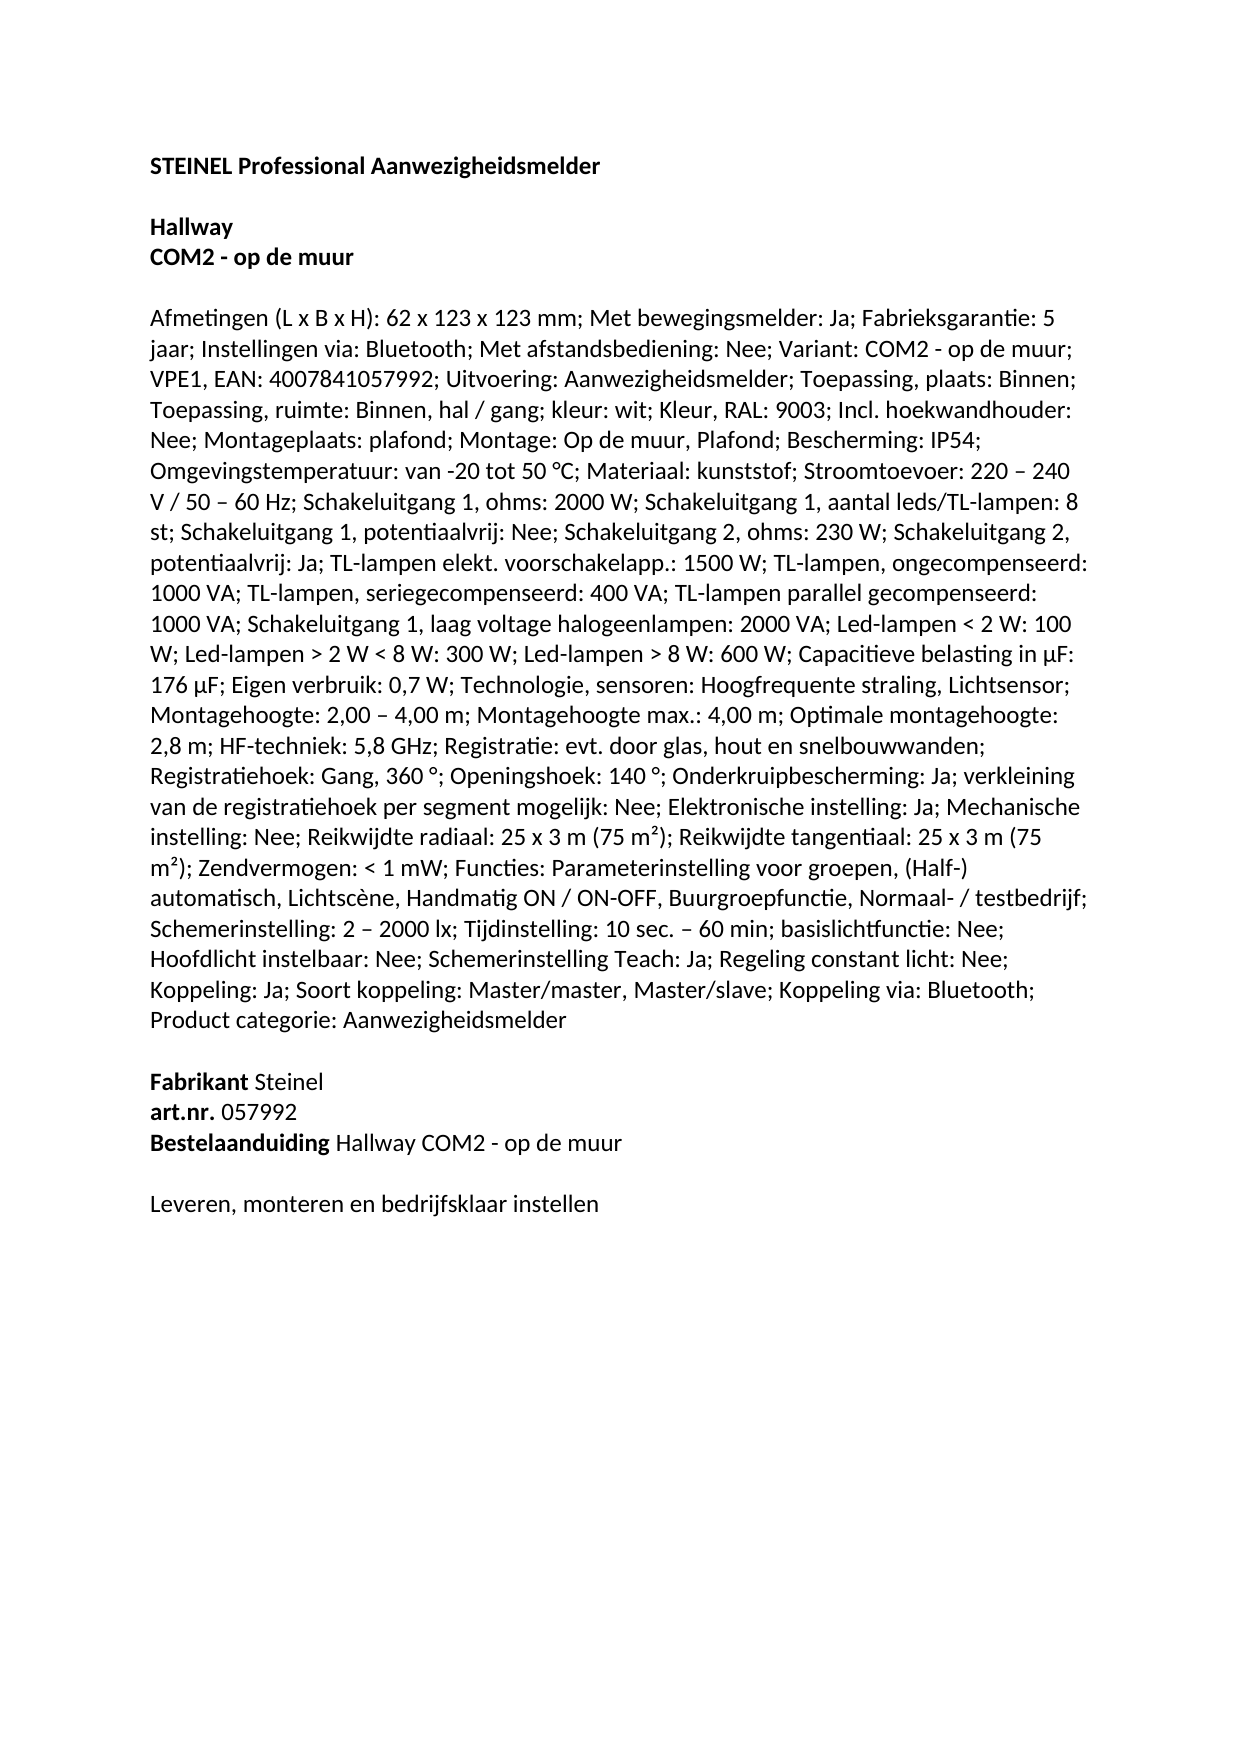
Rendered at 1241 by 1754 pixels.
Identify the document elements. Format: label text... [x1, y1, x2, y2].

text Fabrikant Steinel [150, 1066, 1090, 1096]
text Bestelaanduiding Hallway COM2 - op de muur [150, 1127, 1090, 1157]
text COM2 - op de muur [150, 242, 1090, 272]
text art.nr. 057992 [150, 1096, 1090, 1127]
text Hallway [150, 211, 1090, 242]
text Leveren, monteren en bedrijfsklaar instellen [150, 1188, 1090, 1218]
text STEINEL Professional Aanwezigheidsmelder [150, 150, 1090, 181]
text Afmetingen (L x B x H): 62 x 123 x 123 mm; Met bewegingsmelder: Ja; Fabrieksgarantie: 5 jaar; Instellingen via: Bluetooth; Met afstandsbediening: Nee; Variant: COM2 - op de muur; VPE1, EAN: 4007841057992; Uitvoering: Aanwezigheidsmelder; Toepassing, plaats: Binnen; Toepassing, ruimte: Binnen, hal / gang; kleur: wit; Kleur, RAL: 9003; Incl. hoekwandhouder: Nee; Montageplaats: plafond; Montage: Op de muur, Plafond; Bescherming: IP54; Omgevingstemperatuur: van -20 tot 50 °C; Materiaal: kunststof; Stroomtoevoer: 220 – 240 V / 50 – 60 Hz; Schakeluitgang 1, ohms: 2000 W; Schakeluitgang 1, aantal leds/TL-lampen: 8 st; Schakeluitgang 1, potentiaalvrij: Nee; Schakeluitgang 2, ohms: 230 W; Schakeluitgang 2, potentiaalvrij: Ja; TL-lampen elekt. voorschakelapp.: 1500 W; TL-lampen, ongecompenseerd: 1000 VA; TL-lampen, seriegecompenseerd: 400 VA; TL-lampen parallel gecompenseerd: 1000 VA; Schakeluitgang 1, laag voltage halogeenlampen: 2000 VA; Led-lampen < 2 W: 100 W; Led-lampen > 2 W < 8 W: 300 W; Led-lampen > 8 W: 600 W; Capacitieve belasting in μF: 176 µF; Eigen verbruik: 0,7 W; Technologie, sensoren: Hoogfrequente straling, Lichtsensor; Montagehoogte: 2,00 – 4,00 m; Montagehoogte max.: 4,00 m; Optimale montagehoogte: 2,8 m; HF-techniek: 5,8 GHz; Registratie: evt. door glas, hout en snelbouwwanden; Registratiehoek: Gang, 360 °; Openingshoek: 140 °; Onderkruipbescherming: Ja; verkleining van de registratiehoek per segment mogelijk: Nee; Elektronische instelling: Ja; Mechanische instelling: Nee; Reikwijdte radiaal: 25 x 3 m (75 m²); Reikwijdte tangentiaal: 25 x 3 m (75 m²); Zendvermogen: < 1 mW; Functies: Parameterinstelling voor groepen, (Half-) automatisch, Lichtscène, Handmatig ON / ON-OFF, Buurgroepfunctie, Normaal- / testbedrijf; Schemerinstelling: 2 – 2000 lx; Tijdinstelling: 10 sec. – 60 min; basislichtfunctie: Nee; Hoofdlicht instelbaar: Nee; Schemerinstelling Teach: Ja; Regeling constant licht: Nee; Koppeling: Ja; Soort koppeling: Master/master, Master/slave; Koppeling via: Bluetooth; Product categorie: Aanwezigheidsmelder [150, 303, 1090, 1035]
